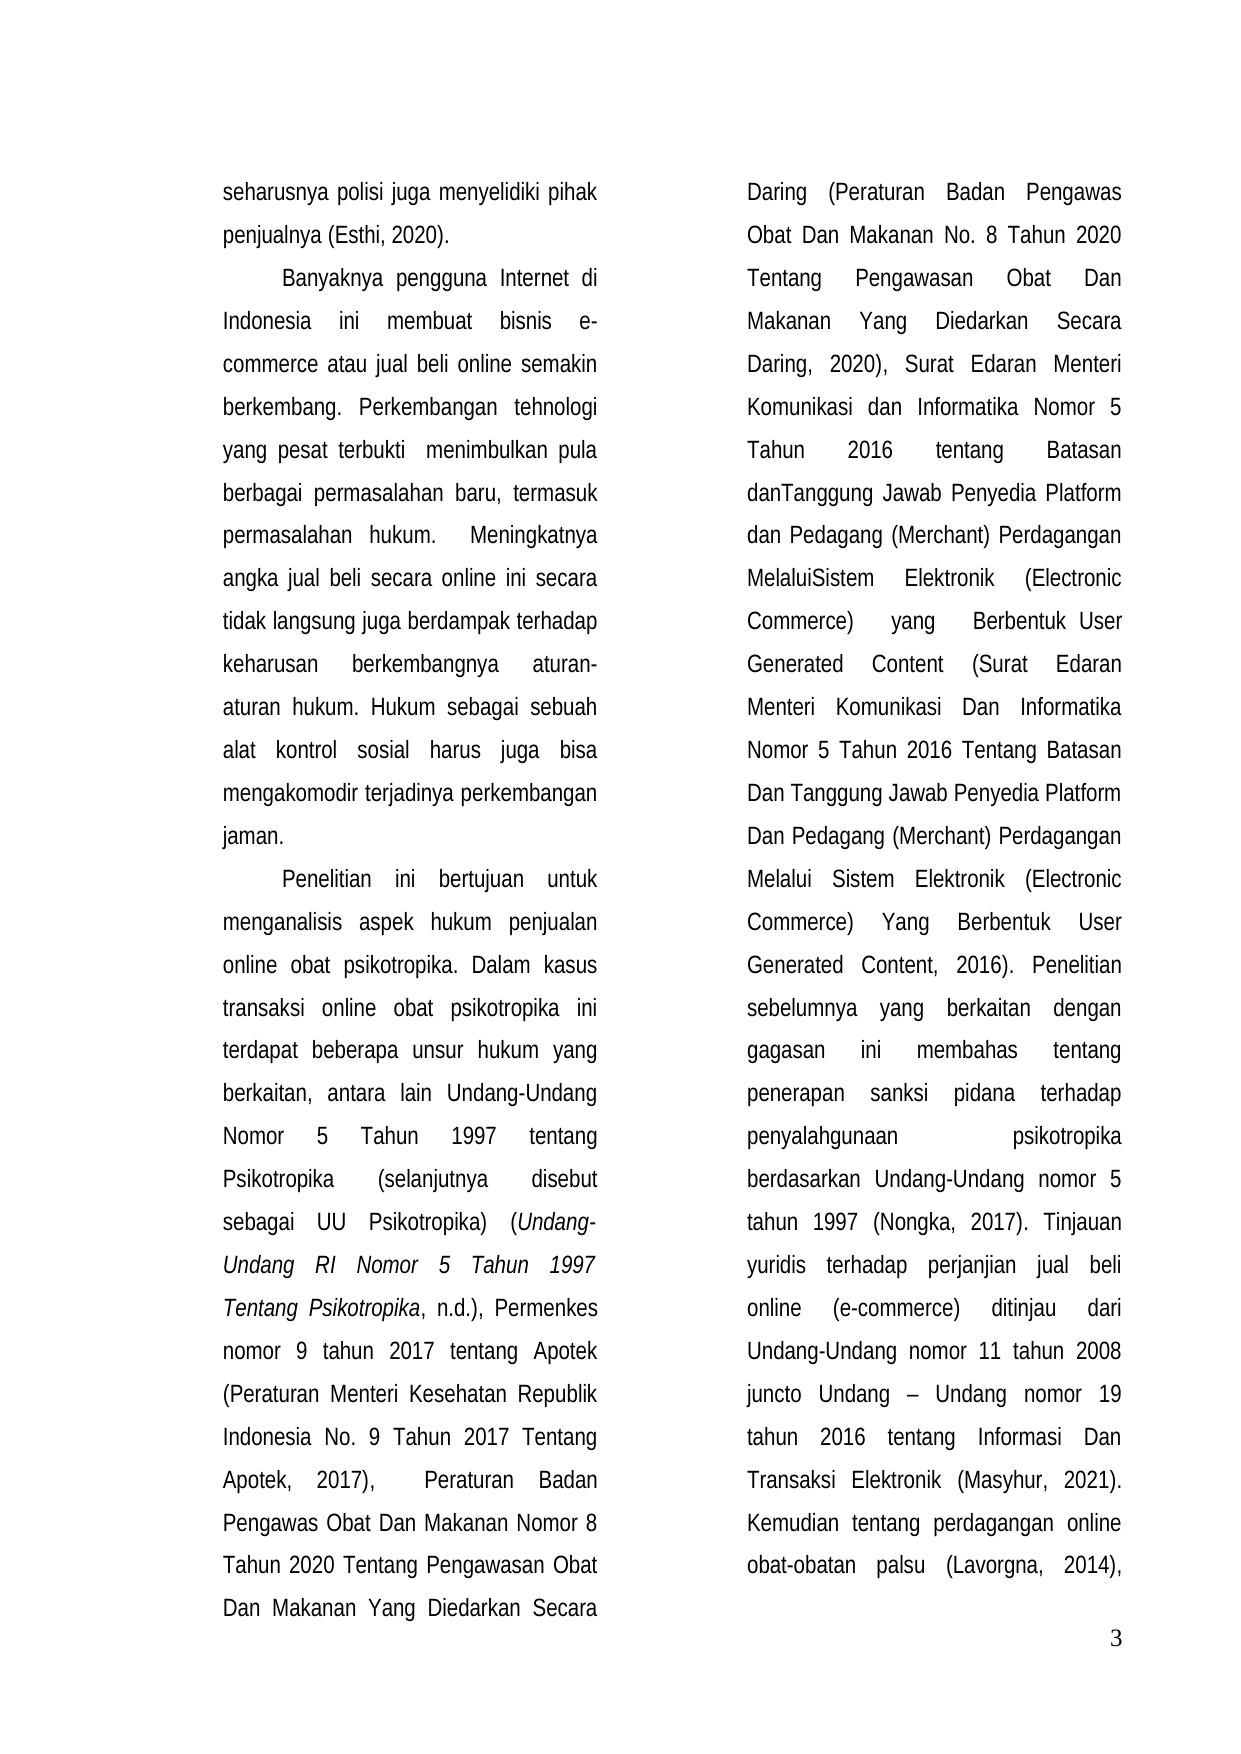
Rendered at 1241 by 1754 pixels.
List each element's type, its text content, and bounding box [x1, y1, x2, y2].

text Banyaknya pengguna Internet di Indonesia ini membuat bisnis e-commerce atau jual beli online semakin berkembang. Perkembangan tehnologi yang pesat terbukti menimbulkan pula berbagai permasalahan baru, termasuk permasalahan hukum. Meningkatnya angka jual beli secara online ini secara tidak langsung juga berdampak terhadap keharusan berkembangnya aturan-aturan hukum. Hukum sebagai sebuah alat kontrol sosial harus juga bisa mengakomodir terjadinya perkembangan jaman. [223, 263, 598, 849]
